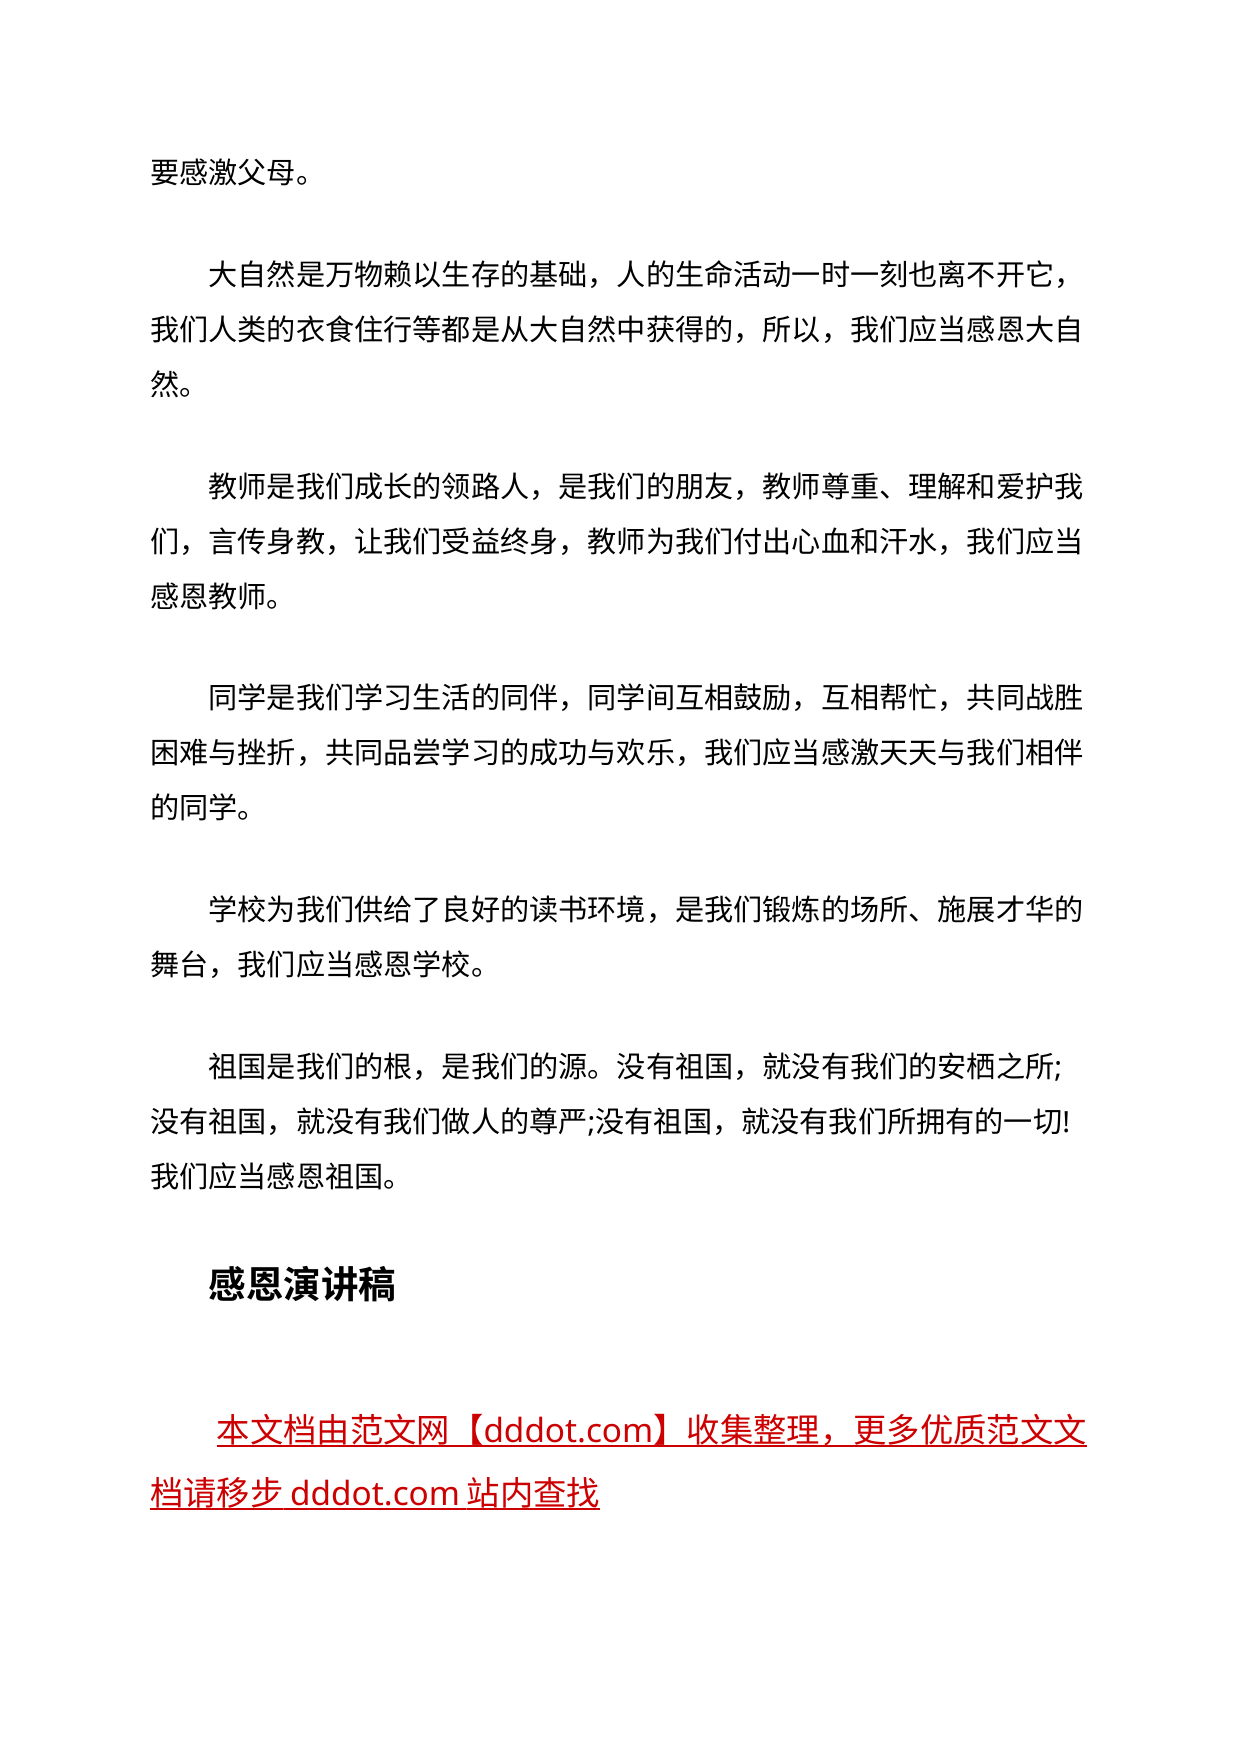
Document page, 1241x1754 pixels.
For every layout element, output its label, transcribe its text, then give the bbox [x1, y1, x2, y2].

text 感恩演讲稿 [150, 1255, 1090, 1309]
text 教师是我们成长的领路人，是我们的朋友，教师尊重、理解和爱护我们，言传身教，让我们受益终身，教师为我们付出心血和汗水，我们应当感恩教师。 [150, 463, 1090, 615]
text 同学是我们学习生活的同伴，同学间互相鼓励，互相帮忙，共同战胜困难与挫折，共同品尝学习的成功与欢乐，我们应当感激天天与我们相伴的同学。 [150, 675, 1090, 827]
text 祖国是我们的根，是我们的源。没有祖国，就没有我们的安栖之所;没有祖国，就没有我们做人的尊严;没有祖国，就没有我们所拥有的一切!我们应当感恩祖国。 [150, 1043, 1090, 1195]
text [150, 150, 1090, 192]
text 本文档由范文网【dddot.com】收集整理，更多优质范文文档请移步dddot.com站内查找 [150, 1403, 1090, 1515]
text 大自然是万物赖以生存的基础，人的生命活动一时一刻也离不开它，我们人类的衣食住行等都是从大自然中获得的，所以，我们应当感恩大自然。 [150, 252, 1090, 404]
text 学校为我们供给了良好的读书环境，是我们锻炼的场所、施展才华的舞台，我们应当感恩学校。 [150, 886, 1090, 984]
